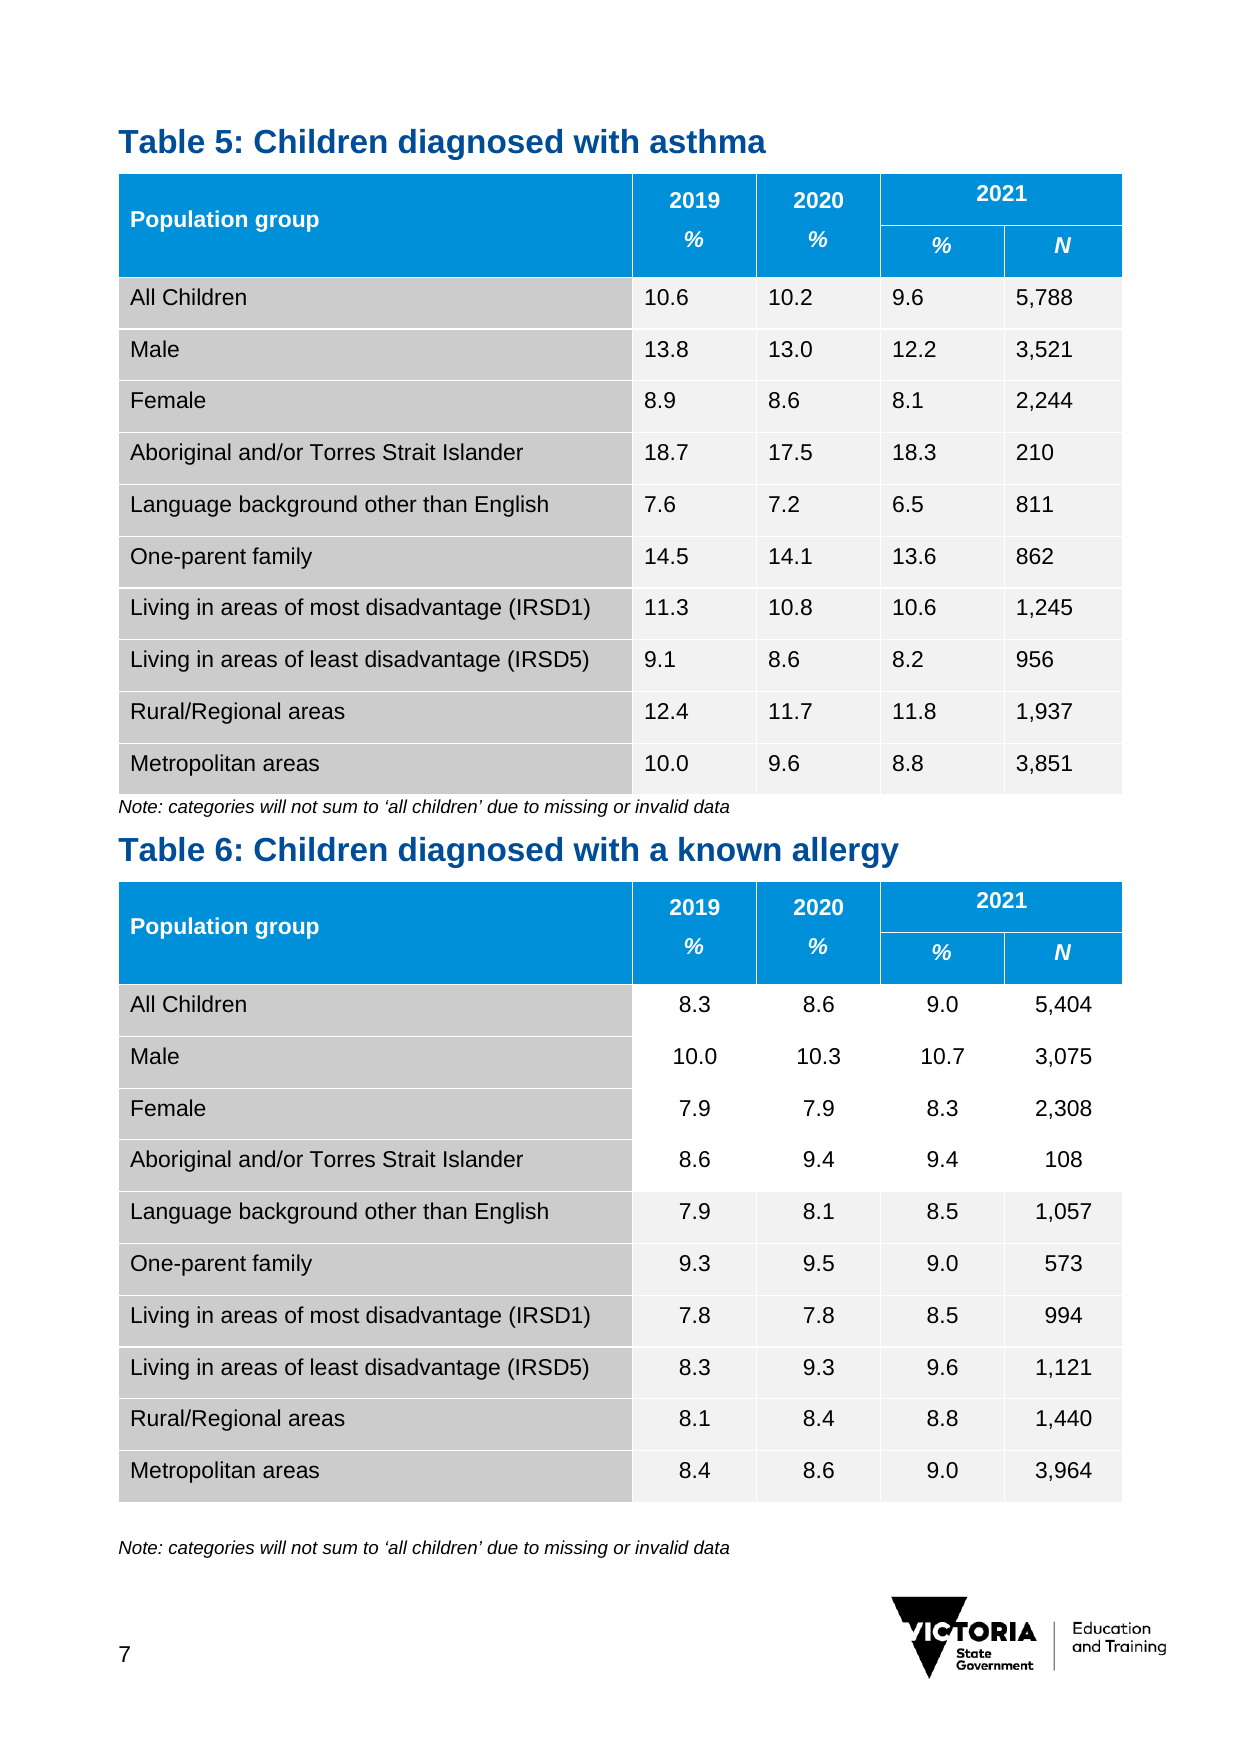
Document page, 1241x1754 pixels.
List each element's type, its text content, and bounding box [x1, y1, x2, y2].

table_cell 11.7 [757, 692, 880, 743]
table_cell Living in areas of most disadvantage (IRSD1) [119, 589, 632, 639]
table_cell Male [119, 1037, 632, 1088]
table_cell One-parent family [119, 1244, 632, 1295]
table_cell 8.6 [757, 640, 880, 691]
table_cell 6.5 [881, 485, 1004, 536]
table_cell 7.2 [757, 485, 880, 536]
table_cell Rural/Regional areas [119, 1399, 632, 1450]
table_header 2019 % [633, 882, 756, 984]
table_cell 8.5 [881, 1296, 1004, 1346]
table_cell Rural/Regional areas [119, 692, 632, 743]
table_cell 573 [1005, 1244, 1122, 1295]
table_cell 5,788 [1005, 278, 1122, 328]
table_cell 811 [1005, 485, 1122, 536]
table_cell 994 [1005, 1296, 1122, 1346]
table_cell 13.8 [633, 330, 756, 380]
table_cell 7.9 [757, 1089, 880, 1139]
table_cell 9.5 [757, 1244, 880, 1295]
table_cell 8.4 [757, 1399, 880, 1450]
subtitle Table 6: Children diagnosed with a known allergy [118, 829, 1122, 868]
table_cell 9.6 [757, 744, 880, 794]
table_cell 8.9 [633, 381, 756, 432]
table_cell 1,440 [1005, 1399, 1122, 1450]
table_cell N [1005, 933, 1122, 984]
table_cell 8.1 [757, 1192, 880, 1243]
table_cell 1,121 [1005, 1348, 1122, 1398]
table_cell Aboriginal and/or Torres Strait Islander [119, 433, 632, 484]
table_cell 8.6 [633, 1140, 756, 1191]
table_cell Female [119, 381, 632, 432]
table_cell 9.6 [881, 278, 1004, 328]
table_cell 10.7 [881, 1037, 1004, 1088]
table_cell One-parent family [119, 537, 632, 587]
table_cell 13.0 [757, 330, 880, 380]
table_cell 3,964 [1005, 1451, 1122, 1502]
table_cell 9.4 [881, 1140, 1004, 1191]
table_cell Metropolitan areas [119, 1451, 632, 1502]
table_header Population group [119, 174, 632, 277]
table_cell 14.5 [633, 537, 756, 587]
table_cell 8.1 [881, 381, 1004, 432]
table_cell N [1005, 226, 1122, 277]
table_cell 9.3 [757, 1348, 880, 1398]
table_cell 9.0 [881, 1244, 1004, 1295]
table_cell 13.6 [881, 537, 1004, 587]
table_cell 8.3 [633, 1348, 756, 1398]
table_cell 8.4 [633, 1451, 756, 1502]
table_cell 3,851 [1005, 744, 1122, 794]
table_header 2021 [881, 174, 1122, 225]
table_cell 956 [1005, 640, 1122, 691]
table_cell 2,308 [1005, 1089, 1122, 1139]
table_cell 11.8 [881, 692, 1004, 743]
table_cell All Children [119, 278, 632, 328]
table_cell 18.7 [633, 433, 756, 484]
table_cell 17.5 [757, 433, 880, 484]
table_cell 8.3 [633, 985, 756, 1036]
table_cell 8.6 [757, 381, 880, 432]
table_cell 10.0 [633, 1037, 756, 1088]
table_cell 12.2 [881, 330, 1004, 380]
table_cell 9.0 [881, 985, 1004, 1036]
table_cell 210 [1005, 433, 1122, 484]
table_cell 862 [1005, 537, 1122, 587]
table_cell 9.3 [633, 1244, 756, 1295]
table_header Population group [119, 882, 632, 984]
table_cell 7.9 [633, 1089, 756, 1139]
table_cell 11.3 [633, 589, 756, 639]
table_header 2020 % [757, 174, 880, 277]
table_cell 8.8 [881, 1399, 1004, 1450]
table_cell 3,521 [1005, 330, 1122, 380]
table_cell 8.8 [881, 744, 1004, 794]
table_header 2020 % [757, 882, 880, 984]
table_cell 1,057 [1005, 1192, 1122, 1243]
table_cell 9.6 [881, 1348, 1004, 1398]
table_cell 7.8 [633, 1296, 756, 1346]
table_cell Living in areas of least disadvantage (IRSD5) [119, 640, 632, 691]
table_cell Aboriginal and/or Torres Strait Islander [119, 1140, 632, 1191]
table_cell Language background other than English [119, 1192, 632, 1243]
table_cell Female [119, 1089, 632, 1139]
table_cell Living in areas of least disadvantage (IRSD5) [119, 1348, 632, 1398]
text Note: categories will not sum to ‘all children’ due to missing or invalid data [118, 1537, 1122, 1558]
table_cell 8.2 [881, 640, 1004, 691]
table_cell 18.3 [881, 433, 1004, 484]
table_cell 10.2 [757, 278, 880, 328]
table_cell 9.4 [757, 1140, 880, 1191]
table_cell 8.5 [881, 1192, 1004, 1243]
table_cell 1,937 [1005, 692, 1122, 743]
table_cell All Children [119, 985, 632, 1036]
table_cell Male [119, 330, 632, 380]
table_cell 9.0 [881, 1451, 1004, 1502]
table_cell 10.6 [881, 589, 1004, 639]
table_cell 8.6 [757, 985, 880, 1036]
table_cell Language background other than English [119, 485, 632, 536]
table_cell 7.9 [633, 1192, 756, 1243]
table_cell 7.8 [757, 1296, 880, 1346]
table_cell 9.1 [633, 640, 756, 691]
table_cell 14.1 [757, 537, 880, 587]
table_cell % [881, 226, 1004, 277]
picture [0, 0, 1241, 1754]
table_header 2021 [881, 882, 1122, 932]
table_cell Living in areas of most disadvantage (IRSD1) [119, 1296, 632, 1346]
table_cell 10.6 [633, 278, 756, 328]
table_cell 3,075 [1005, 1037, 1122, 1088]
table_cell 5,404 [1005, 985, 1122, 1036]
table_cell 8.1 [633, 1399, 756, 1450]
table_cell 10.0 [633, 744, 756, 794]
table_cell 2,244 [1005, 381, 1122, 432]
table_cell % [881, 933, 1004, 984]
subtitle Table 5: Children diagnosed with asthma [118, 122, 1122, 161]
table_cell 8.3 [881, 1089, 1004, 1139]
table_cell Metropolitan areas [119, 744, 632, 794]
table_cell 12.4 [633, 692, 756, 743]
table_cell 10.3 [757, 1037, 880, 1088]
table_cell 1,245 [1005, 589, 1122, 639]
table_header 2019 % [633, 174, 756, 277]
table_cell 8.6 [757, 1451, 880, 1502]
table_cell 108 [1005, 1140, 1122, 1191]
table_cell 10.8 [757, 589, 880, 639]
table_cell 7.6 [633, 485, 756, 536]
text Note: categories will not sum to ‘all children’ due to missing or invalid data [118, 796, 1122, 817]
